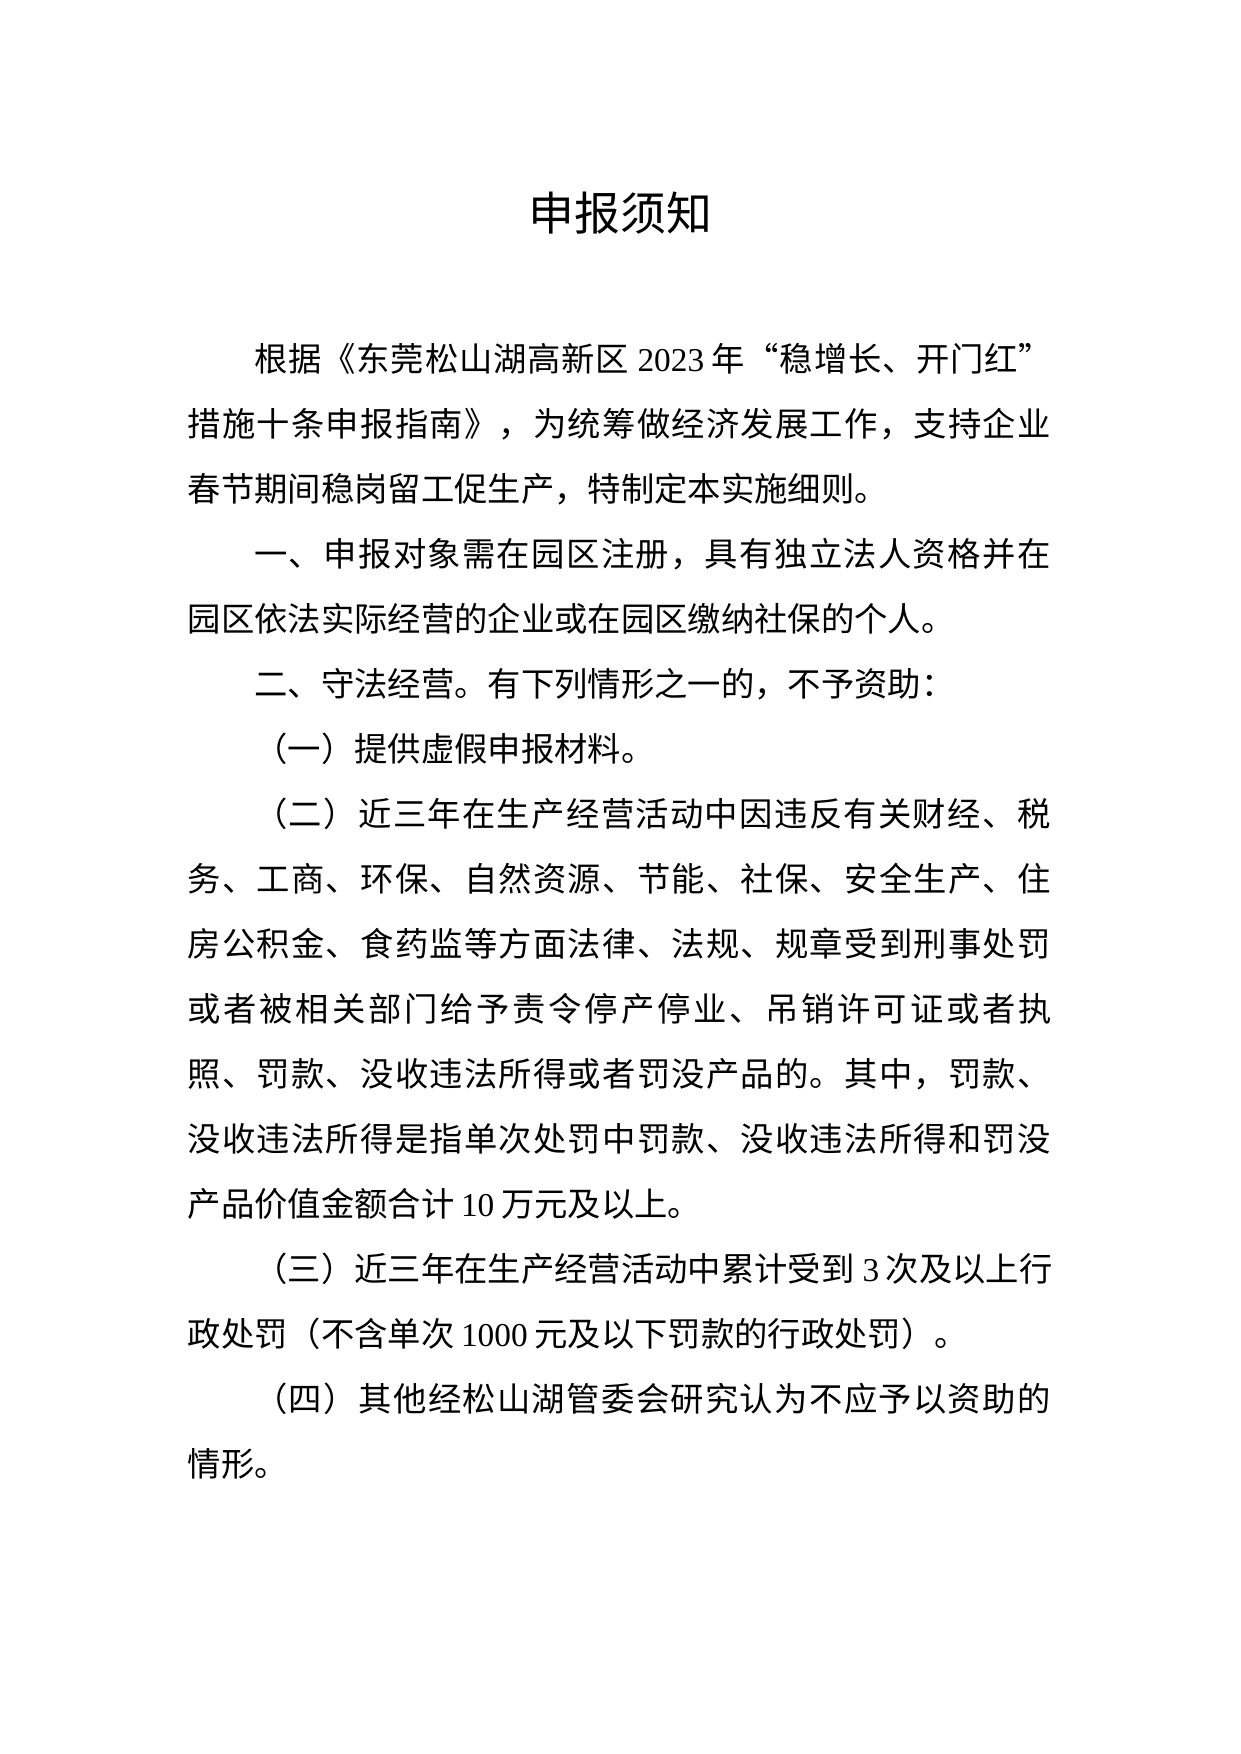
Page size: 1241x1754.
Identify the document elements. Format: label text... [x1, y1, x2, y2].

text 二、守法经营。有下列情形之一的，不予资助： [187, 649, 1053, 714]
text 根据《东莞松山湖高新区2023年“稳增长、开门红”措施十条申报指南》，为统筹做经济发展工作，支持企业春节期间稳岗留工促生产，特制定本实施细则。 [187, 324, 1053, 519]
text （一）提供虚假申报材料。 [187, 714, 1053, 779]
text （三）近三年在生产经营活动中累计受到3次及以上行政处罚（不含单次1000元及以下罚款的行政处罚）。 [187, 1234, 1053, 1364]
text 申报须知 [187, 162, 1053, 259]
text （四）其他经松山湖管委会研究认为不应予以资助的情形。 [187, 1364, 1053, 1494]
text （二）近三年在生产经营活动中因违反有关财经、税务、工商、环保、自然资源、节能、社保、安全生产、住房公积金、食药监等方面法律、法规、规章受到刑事处罚或者被相关部门给予责令停产停业、吊销许可证或者执照、罚款、没收违法所得或者罚没产品的。其中，罚款、没收违法所得是指单次处罚中罚款、没收违法所得和罚没产品价值金额合计10万元及以上。 [187, 779, 1053, 1234]
text 一、申报对象需在园区注册，具有独立法人资格并在园区依法实际经营的企业或在园区缴纳社保的个人。 [187, 519, 1053, 649]
